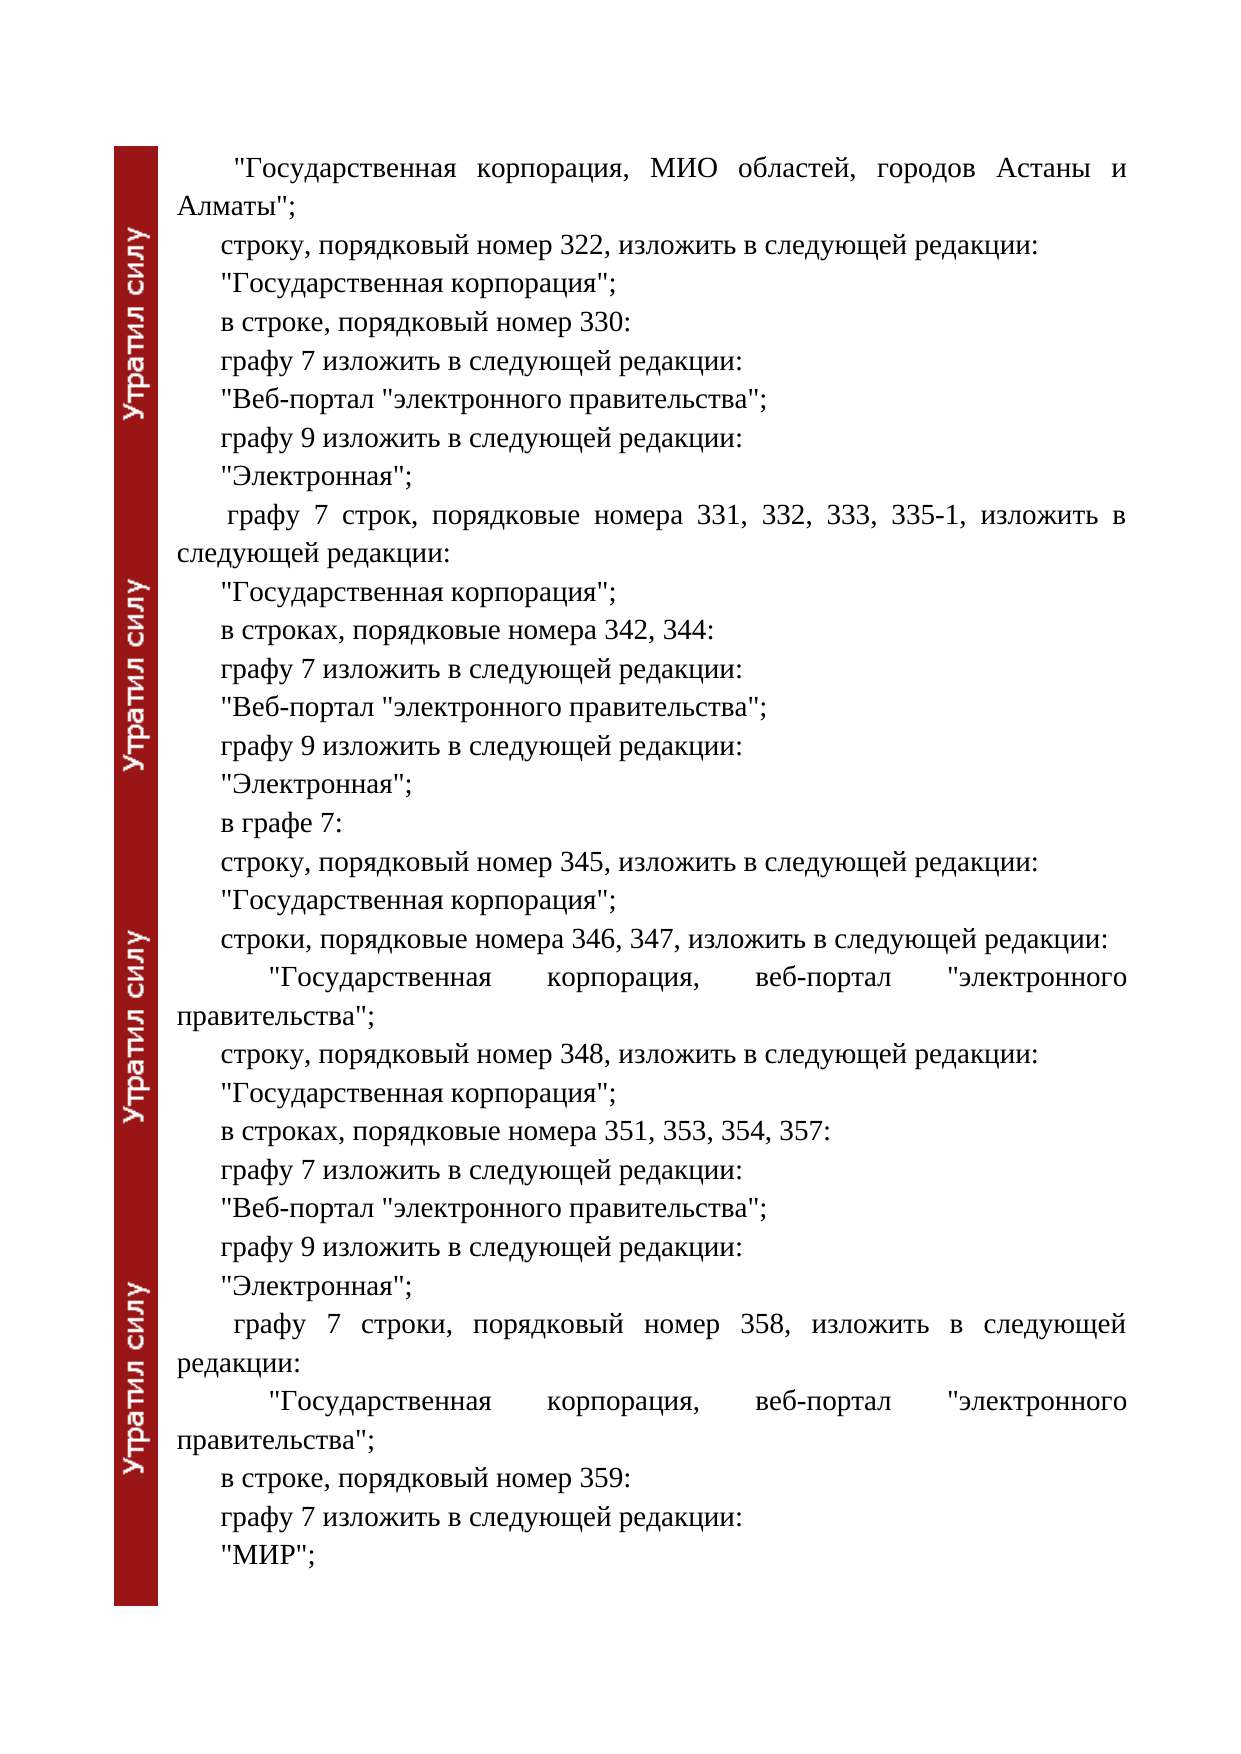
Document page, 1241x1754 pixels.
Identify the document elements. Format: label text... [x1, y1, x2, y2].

text строки, порядковые номера 346, 347, изложить в следующей редакции: [112, 921, 1128, 954]
text строку, порядковый номер 345, изложить в следующей редакции: [112, 844, 1128, 877]
picture [114, 569, 158, 574]
text в строках, порядковые номера 351, 353, 354, 357: [112, 1113, 1128, 1147]
text в строке, порядковый номер 330: [112, 304, 1128, 338]
text "Веб-портал "электронного правительства"; [112, 1191, 1128, 1224]
text "Государственная корпорация"; [112, 574, 1128, 607]
picture [114, 723, 158, 728]
picture [114, 1031, 158, 1036]
text графу 7 изложить в следующей редакции: [112, 1152, 1128, 1186]
picture [114, 261, 158, 266]
text "МИР"; [112, 1537, 1128, 1571]
picture [114, 916, 158, 921]
picture [114, 1532, 158, 1537]
picture [114, 762, 158, 767]
text графу 7 строки, порядковый номер 358, изложить в следующей редакции: [112, 1306, 1128, 1378]
picture [114, 415, 158, 420]
text "Электронная"; [112, 1268, 1128, 1301]
picture [114, 1147, 158, 1152]
picture [114, 1108, 158, 1113]
text графу 9 изложить в следующей редакции: [112, 1229, 1128, 1263]
text "Государственная корпорация, веб-портал "электронного правительства"; [112, 959, 1128, 1031]
picture [114, 877, 158, 882]
text "Электронная"; [112, 458, 1128, 492]
picture [114, 646, 158, 651]
picture [114, 954, 158, 959]
picture [114, 1070, 158, 1075]
text графу 7 изложить в следующей редакции: [112, 343, 1128, 376]
picture [114, 492, 158, 497]
text графу 9 изложить в следующей редакции: [112, 728, 1128, 762]
text "Веб-портал "электронного правительства"; [112, 381, 1128, 415]
picture [114, 376, 158, 381]
text в строке, порядковый номер 359: [112, 1460, 1128, 1494]
text графу 7 изложить в следующей редакции: [112, 651, 1128, 684]
picture [114, 839, 158, 844]
text "Государственная корпорация, веб-портал "электронного правительства"; [112, 1383, 1128, 1455]
text графу 7 изложить в следующей редакции: [112, 1499, 1128, 1532]
picture [114, 453, 158, 458]
text "Веб-портал "электронного правительства"; [112, 689, 1128, 723]
picture [114, 1224, 158, 1229]
text строку, порядковый номер 322, изложить в следующей редакции: [112, 227, 1128, 261]
text в графе 7: [112, 805, 1128, 839]
picture [114, 684, 158, 689]
text "Государственная корпорация, МИО областей, городов Астаны и Алматы"; [112, 150, 1128, 222]
picture [114, 1186, 158, 1191]
picture [114, 1494, 158, 1499]
picture [114, 1571, 158, 1606]
text графу 7 строк, порядковые номера 331, 332, 333, 335-1, изложить в следующей редакции: [112, 497, 1128, 569]
text графу 9 изложить в следующей редакции: [112, 420, 1128, 453]
picture [114, 1301, 158, 1306]
text "Государственная корпорация"; [112, 882, 1128, 916]
text "Электронная"; [112, 767, 1128, 800]
picture [114, 338, 158, 343]
text "Государственная корпорация"; [112, 266, 1128, 299]
picture [114, 1455, 158, 1460]
picture [114, 222, 158, 227]
picture [114, 146, 158, 150]
picture [114, 1263, 158, 1268]
picture [114, 607, 158, 612]
text строку, порядковый номер 348, изложить в следующей редакции: [112, 1036, 1128, 1070]
picture [114, 299, 158, 304]
picture [114, 800, 158, 805]
picture [114, 1378, 158, 1383]
text "Государственная корпорация"; [112, 1075, 1128, 1108]
text в строках, порядковые номера 342, 344: [112, 612, 1128, 646]
